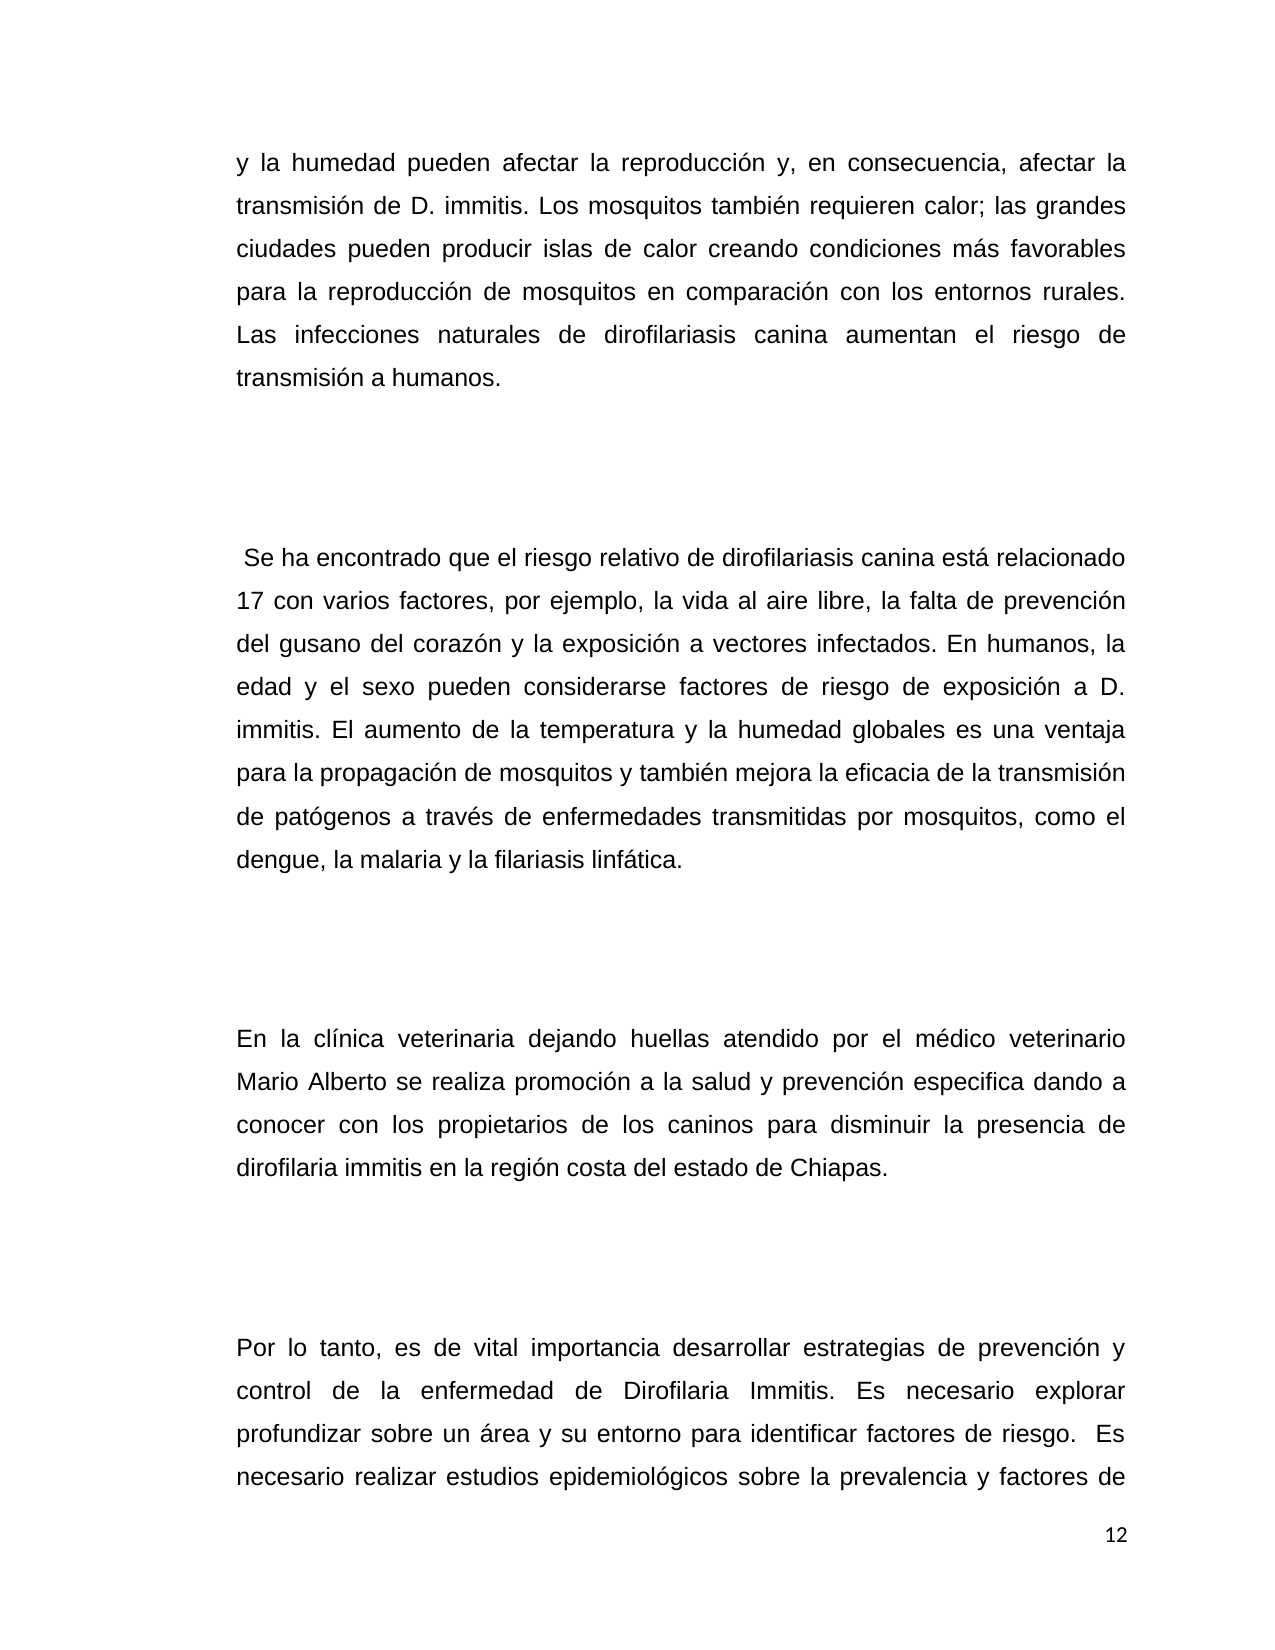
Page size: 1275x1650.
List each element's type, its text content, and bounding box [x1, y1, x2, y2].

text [236, 1333, 1127, 1491]
text En la clínica veterinaria dejando huellas atendido por el médico veterinario Mario Alberto se realiza promoción a la salud y prevención especifica dando a conocer con los propietarios de los caninos para disminuir la presencia de dirofilaria immitis en la región costa del estado de Chiapas. [236, 1024, 1127, 1182]
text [236, 148, 1127, 392]
text Se ha encontrado que el riesgo relativo de dirofilariasis canina está relacionado 17 con varios factores, por ejemplo, la vida al aire libre, la falta de prevención del gusano del corazón y la exposición a vectores infectados. En humanos, la edad y el sexo pueden considerarse factores de riesgo de exposición a D. immitis. El aumento de la temperatura y la humedad globales es una ventaja para la propagación de mosquitos y también mejora la eficacia de la transmisión de patógenos a través de enfermedades transmitidas por mosquitos, como el dengue, la malaria y la filariasis linfática. [236, 543, 1127, 873]
